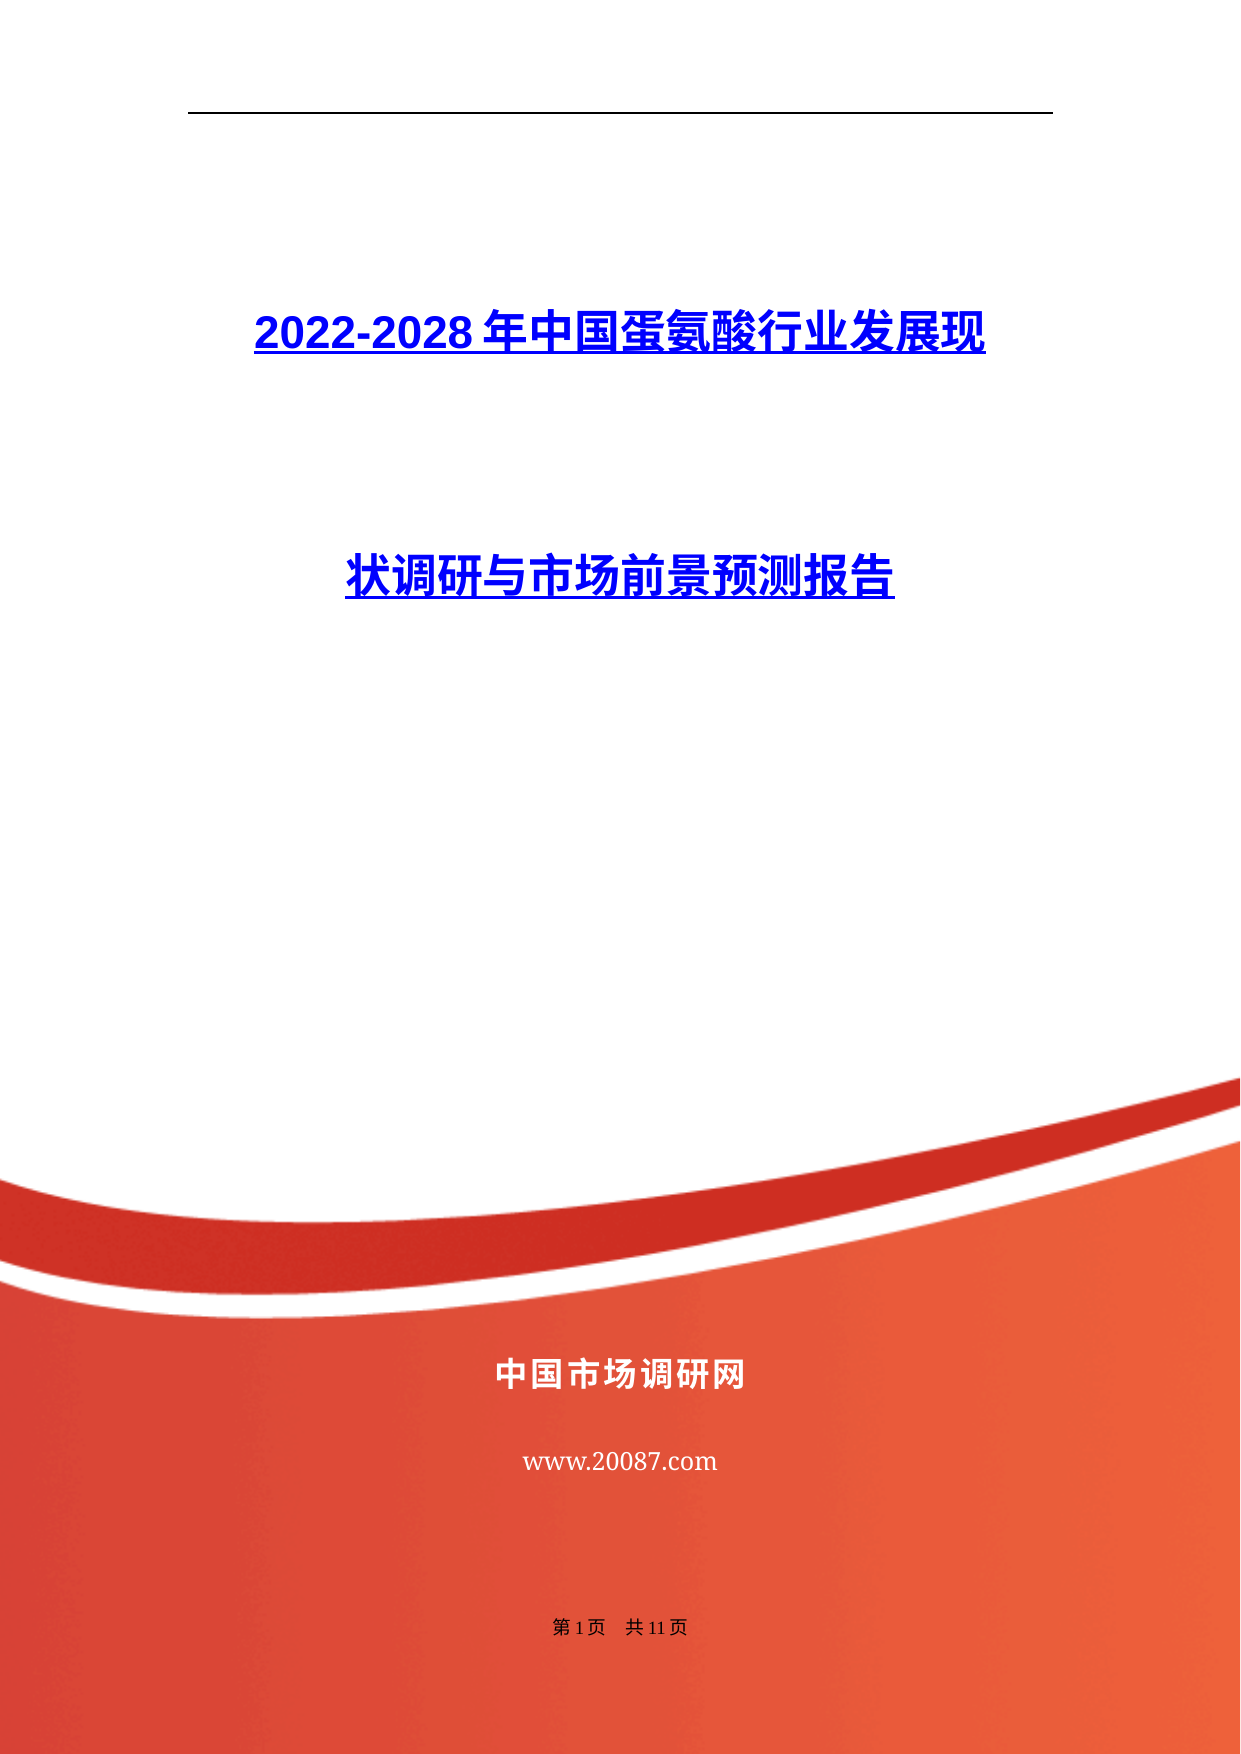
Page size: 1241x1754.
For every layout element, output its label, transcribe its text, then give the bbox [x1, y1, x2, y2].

subtitle 中国市场调研网 [187, 1339, 1053, 1404]
text www.20087.com [187, 1428, 1053, 1493]
table_header 2022-2028年中国蛋氨酸行业发展现状调研与市场前景预测报告 [188, 207, 1053, 773]
picture [0, 1006, 1241, 1754]
